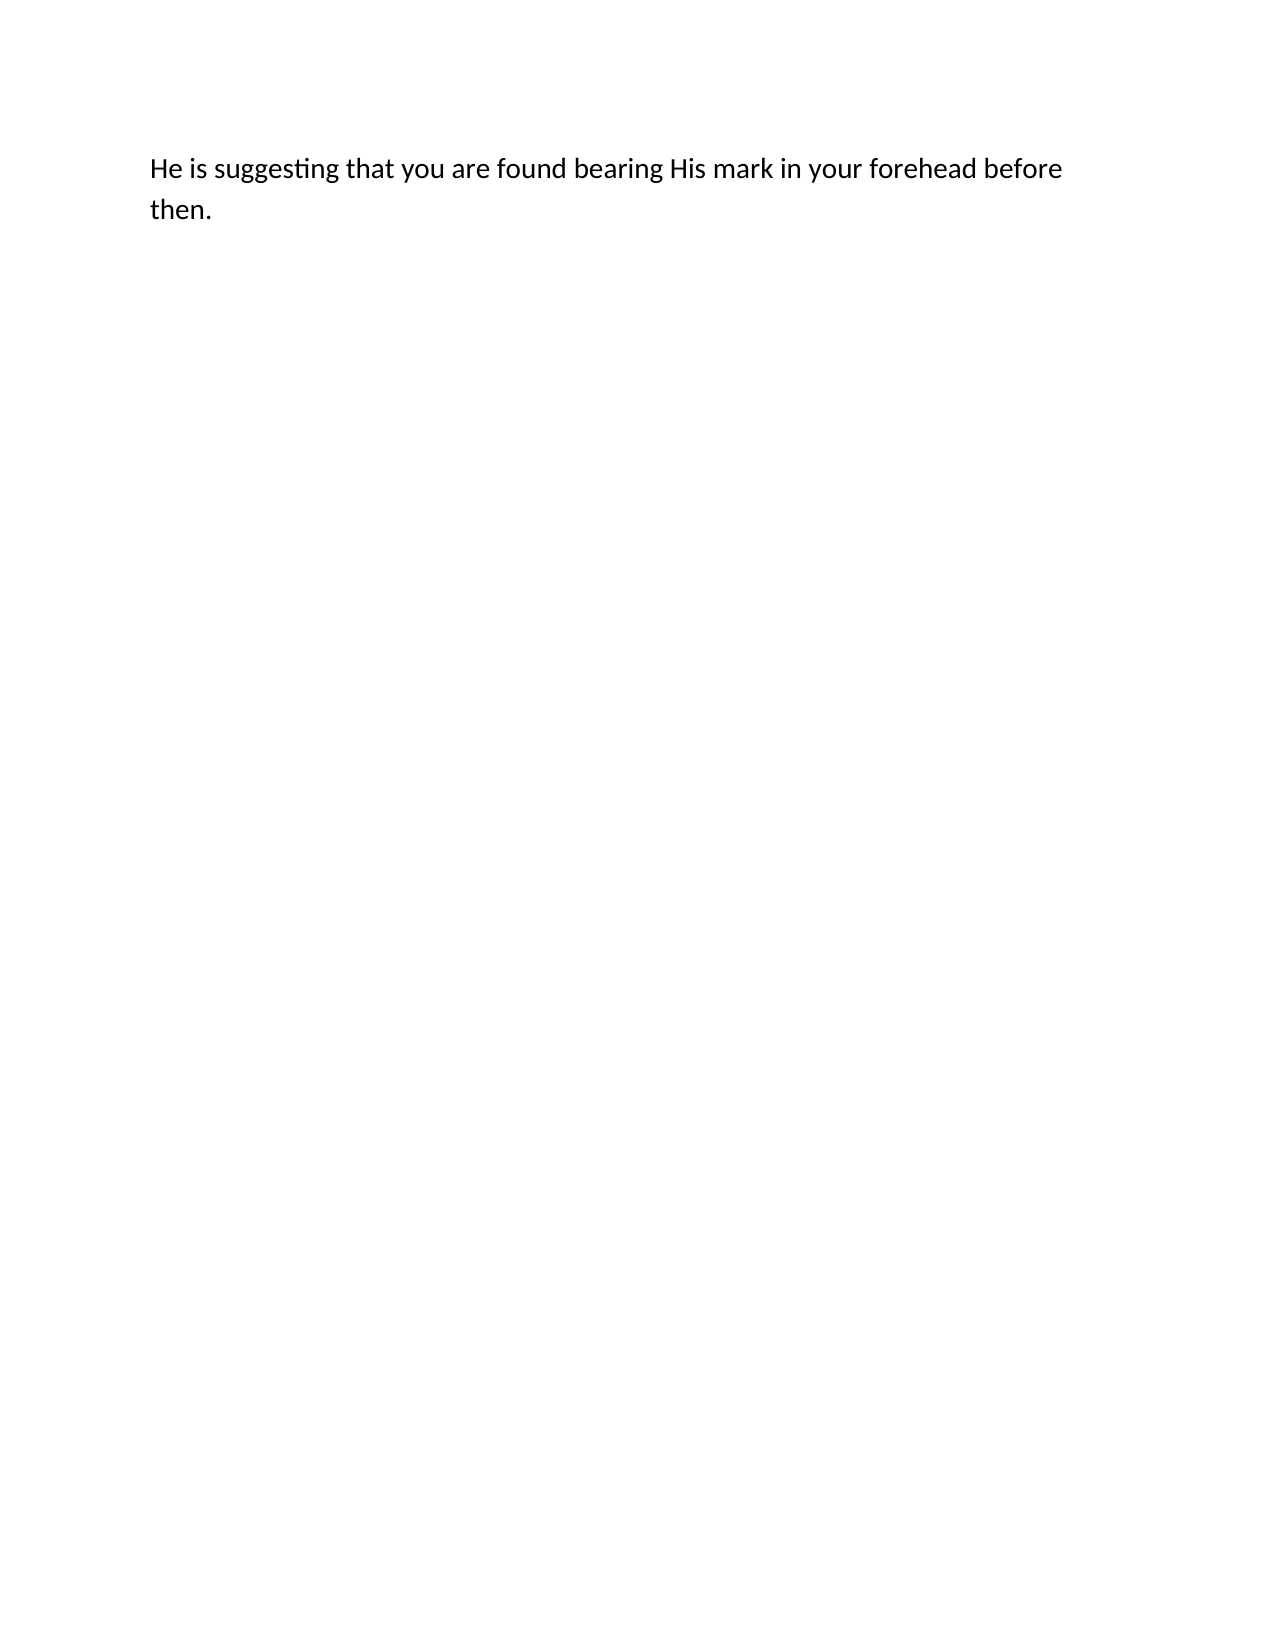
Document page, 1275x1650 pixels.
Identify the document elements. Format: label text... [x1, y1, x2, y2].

text He is suggesting that you are found bearing His mark in your forehead before then. [150, 150, 1125, 227]
